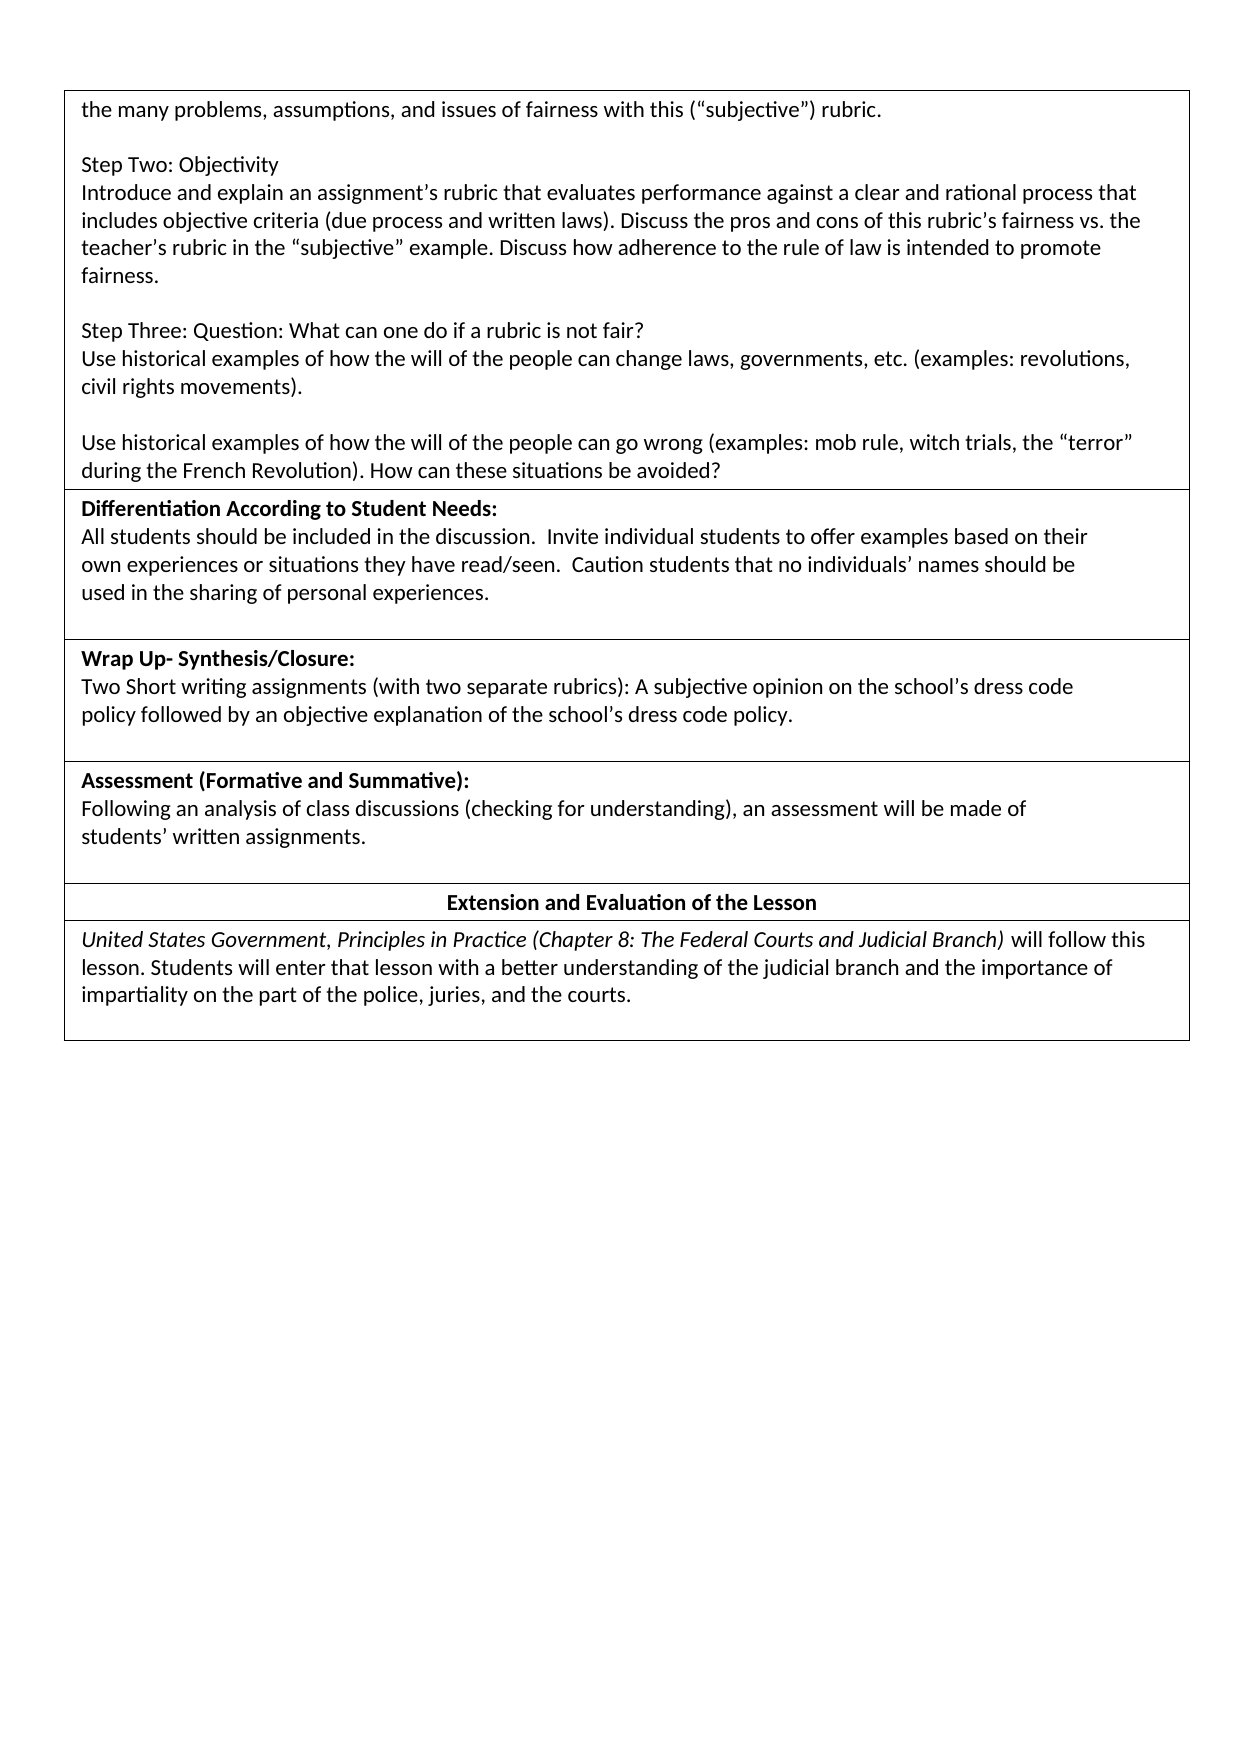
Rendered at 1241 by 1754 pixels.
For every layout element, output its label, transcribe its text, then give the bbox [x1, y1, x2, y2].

table_cell Assessment (Formative and Summative): Following an analysis of class discussions (checking for understanding), an assessment will be made of students’ written assignments. [65, 762, 1189, 882]
table_cell Wrap Up- Synthesis/Closure: Two Short writing assignments (with two separate rubrics): A subjective opinion on the school’s dress code policy followed by an objective explanation of the school’s dress code policy. [65, 640, 1189, 761]
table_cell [65, 91, 1189, 488]
table_cell United States Government, Principles in Practice (Chapter 8: The Federal Courts and Judicial Branch) will follow this lesson. Students will enter that lesson with a better understanding of the judicial branch and the importance of impartiality on the part of the police, juries, and the courts. [65, 921, 1189, 1040]
table_cell Differentiation According to Student Needs: All students should be included in the discussion. Invite individual students to offer examples based on their own experiences or situations they have read/seen. Caution students that no individuals’ names should be used in the sharing of personal experiences. [65, 490, 1189, 639]
table_cell Extension and Evaluation of the Lesson [65, 884, 1189, 920]
